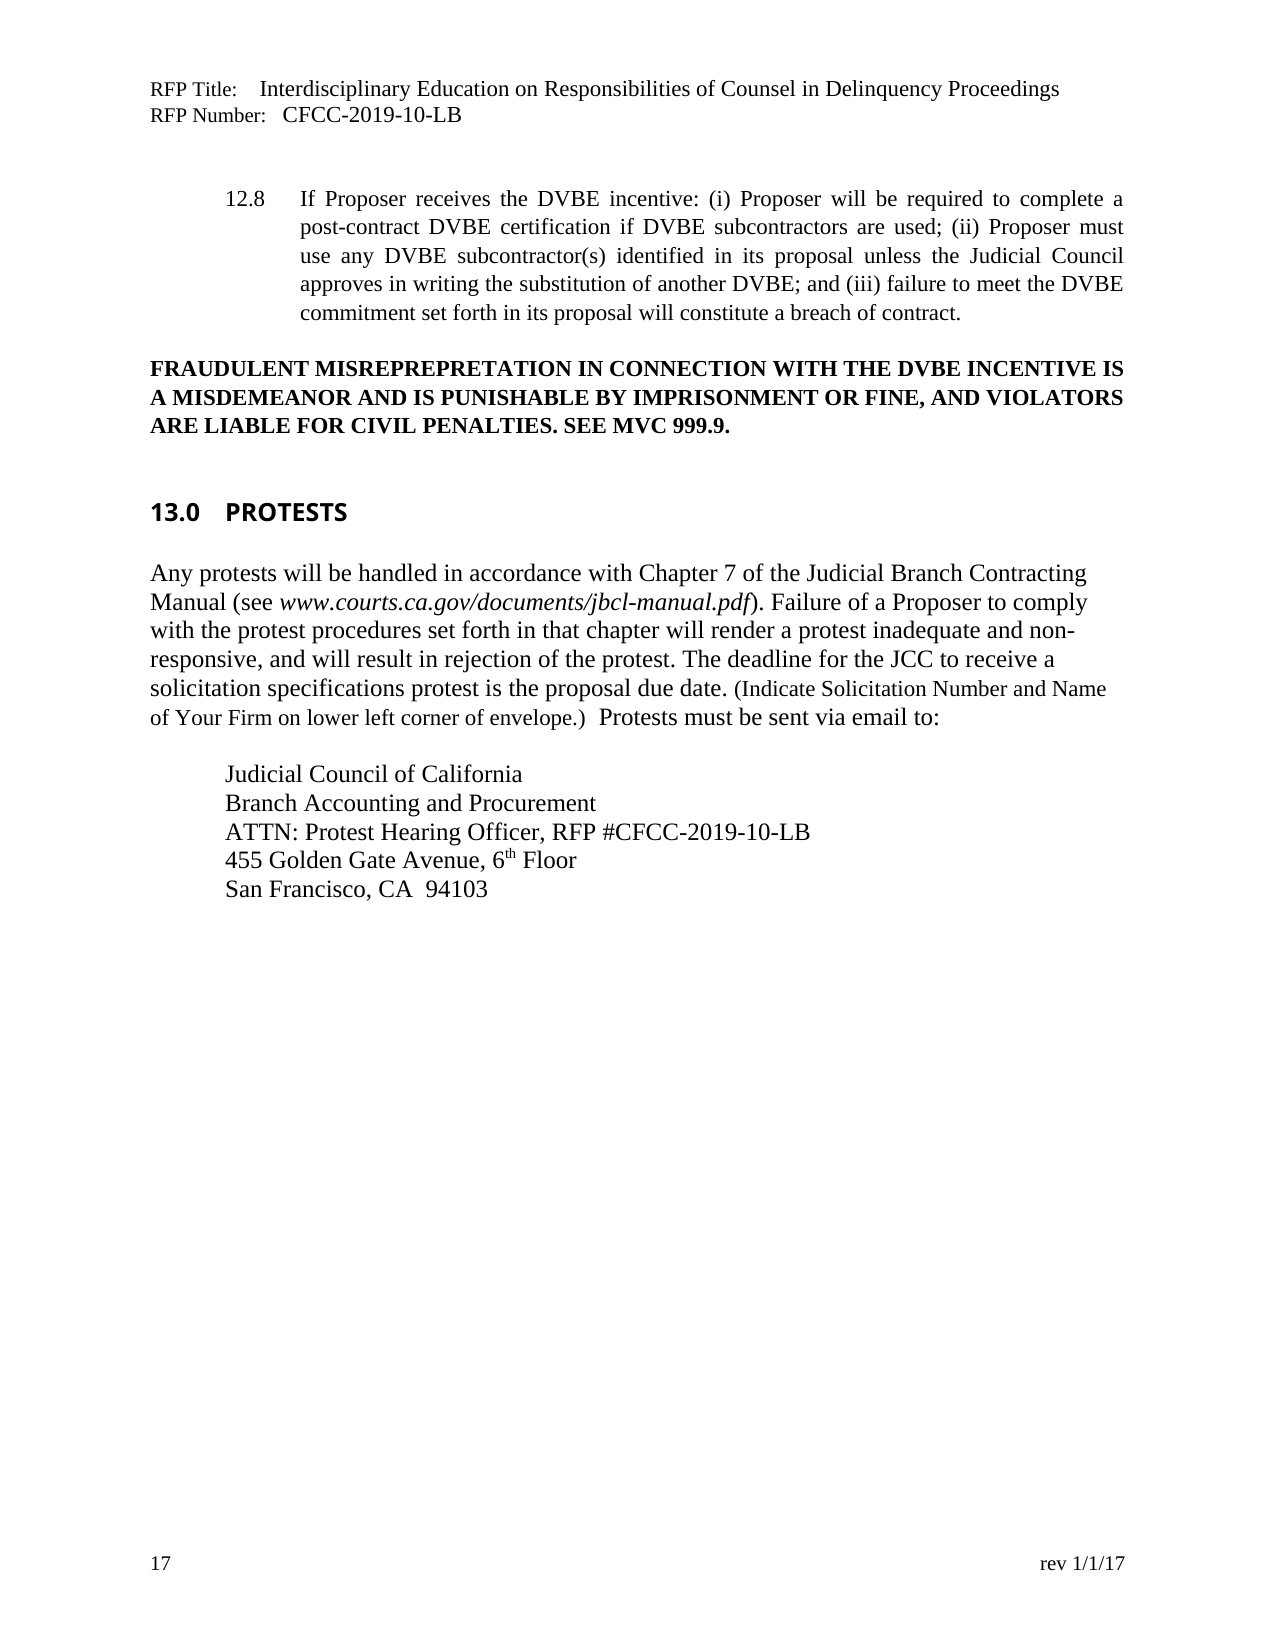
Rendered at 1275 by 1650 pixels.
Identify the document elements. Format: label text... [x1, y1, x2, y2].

text 12.8 If Proposer receives the DVBE incentive: (i) Proposer will be required to complete a post-contract DVBE certification if DVBE subcontractors are used; (ii) Proposer must use any DVBE subcontractor(s) identified in its proposal unless the Judicial Council approves in writing the substitution of another DVBE; and (iii) failure to meet the DVBE commitment set forth in its proposal will constitute a breach of contract. [225, 185, 1125, 325]
text FRAUDULENT MISREPREPRETATION IN CONNECTION WITH THE DVBE INCENTIVE IS A MISDEMEANOR AND IS PUNISHABLE BY IMPRISONMENT OR FINE, AND VIOLATORS ARE LIABLE FOR CIVIL PENALTIES. SEE MVC 999.9. [150, 356, 1125, 439]
text Branch Accounting and Procurement [225, 788, 1125, 817]
text Any protests will be handled in accordance with Chapter 7 of the Judicial Branch Contracting Manual (see www.courts.ca.gov/documents/jbcl-manual.pdf). Failure of a Proposer to comply with the protest procedures set forth in that chapter will render a protest inadequate and non-responsive, and will result in rejection of the protest. The deadline for the JCC to receive a solicitation specifications protest is the proposal due date. (Indicate Solicitation Number and Name of Your Firm on lower left corner of envelope.) Protests must be sent via email to: [150, 558, 1125, 730]
text Judicial Council of California [225, 759, 1125, 788]
text 455 Golden Gate Avenue, 6th Floor [225, 845, 1125, 874]
text San Francisco, CA 94103 [225, 874, 1125, 903]
text ATTN: Protest Hearing Officer, RFP #CFCC-2019-10-LB [225, 817, 1125, 845]
list 13.0 PROTESTs [150, 494, 1125, 528]
